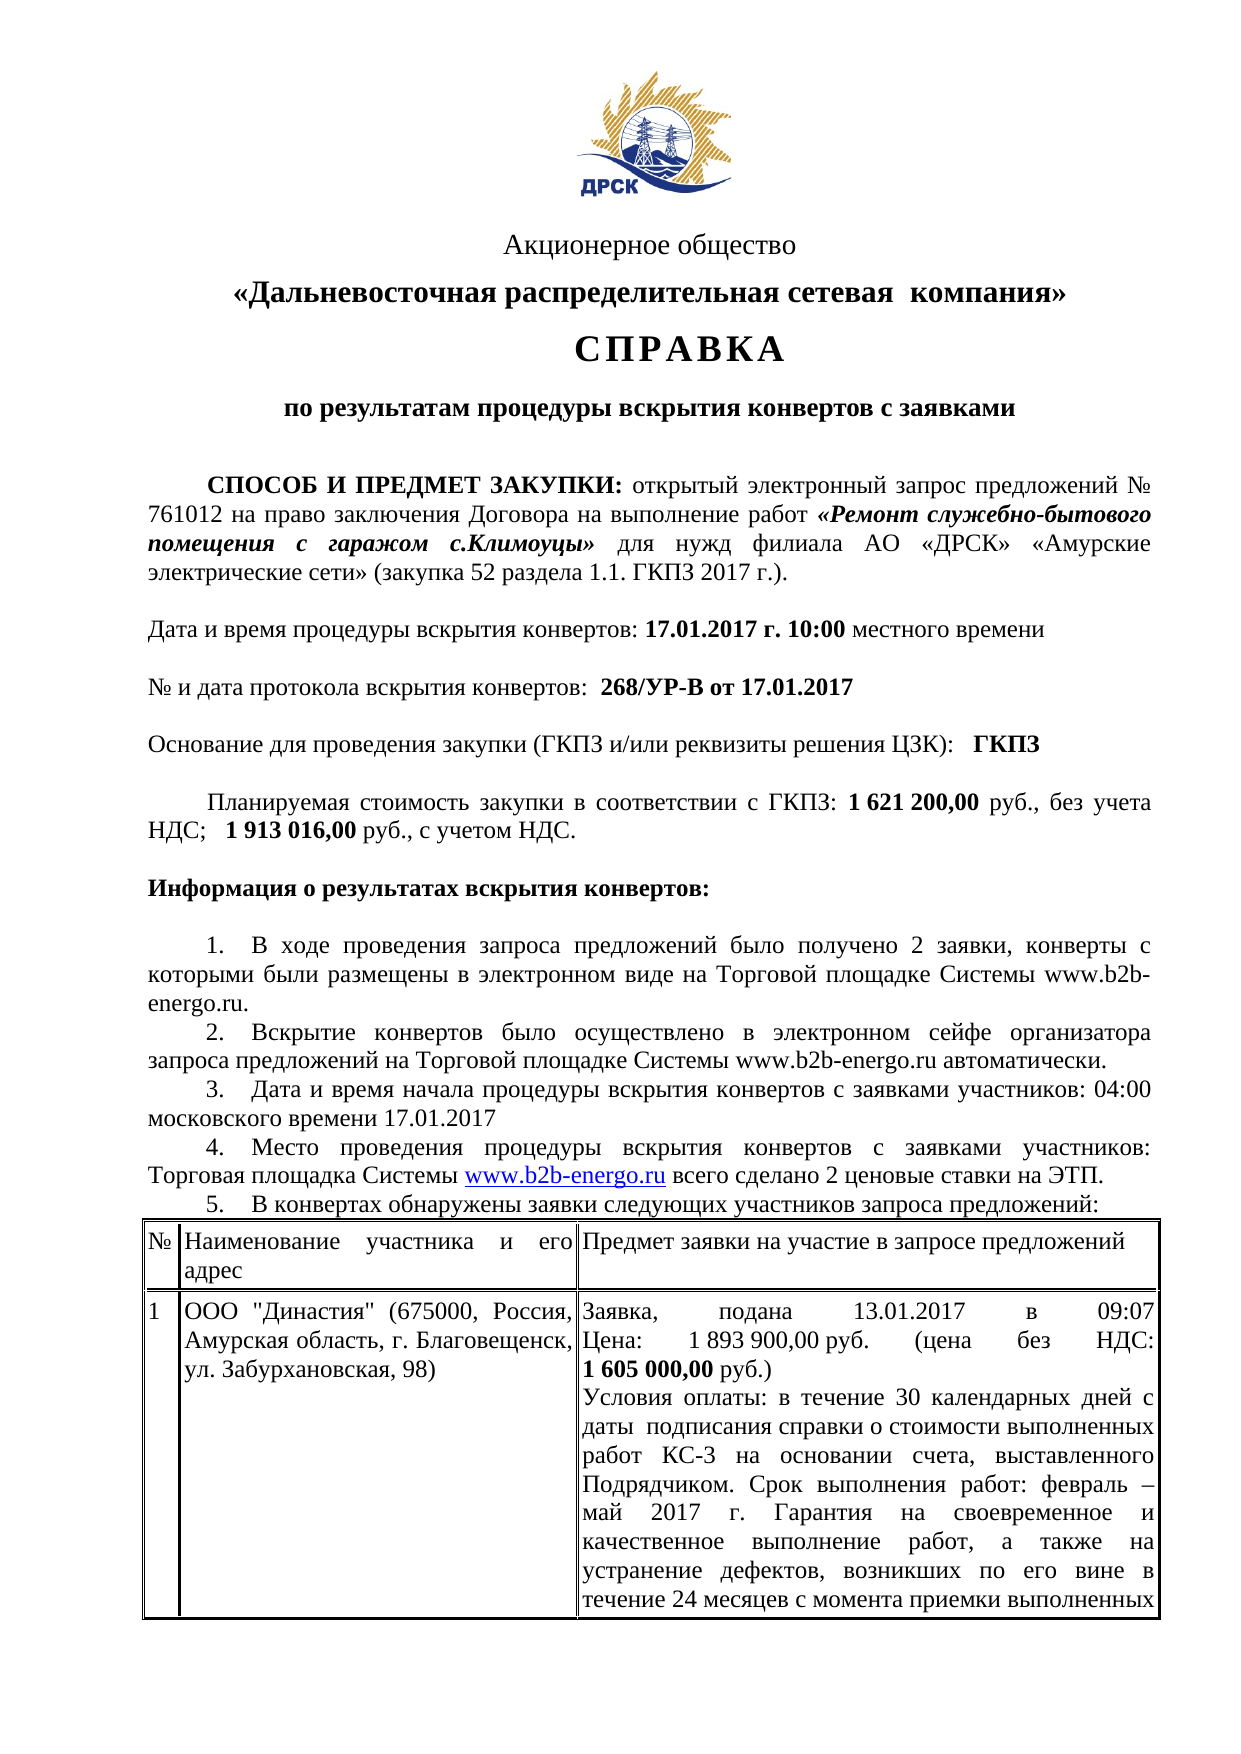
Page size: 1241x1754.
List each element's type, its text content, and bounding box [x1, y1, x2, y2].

list Дата и время начала процедуры вскрытия конвертов с заявками участников: 04:00 московского времени 17.01.2017 [148, 1074, 1152, 1132]
text Дата и время процедуры вскрытия конвертов: 17.01.2017 г. 10:00 местного времени [148, 614, 1152, 643]
list В конвертах обнаружены заявки следующих участников запроса предложений: [148, 1189, 1152, 1218]
table_header Предмет заявки на участие в запросе предложений [578, 1222, 1158, 1288]
table_cell 1 [145, 1288, 179, 1617]
text «Дальневосточная распределительная сетевая компания» [148, 273, 1152, 309]
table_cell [578, 1288, 1159, 1617]
list СПОСОБ И ПРЕДМЕТ ЗАКУПКИ: открытый электронный запрос предложений № 761012 на право заключения Договора на выполнение работ «Ремонт служебно-бытового помещения с гаражом с.Климоуцы» для нужд филиала АО «ДРСК» «Амурские электрические сети» (закупка 52 раздела 1.1. ГКПЗ 2017 г.). [148, 471, 1152, 586]
list В ходе проведения запроса предложений было получено 2 заявки, конверты с которыми были размещены в электронном виде на Торговой площадке Системы www.b2b-energo.ru. [148, 931, 1152, 1017]
list Вскрытие конвертов было осуществлено в электронном сейфе организатора запроса предложений на Торговой площадке Системы www.b2b-energo.ru автоматически. [148, 1017, 1152, 1074]
text Основание для проведения закупки (ГКПЗ и/или реквизиты решения ЦЗК): ГКПЗ [148, 729, 1152, 758]
subtitle СПРАВКА [148, 327, 1152, 370]
list Планируемая стоимость закупки в соответствии с ГКПЗ: 1 621 200,00 руб., без учета НДС; 1 913 016,00 руб., с учетом НДС. [148, 787, 1152, 844]
text Информация о результатах вскрытия конвертов: [148, 873, 1152, 902]
subtitle Акционерное общество [148, 227, 1152, 261]
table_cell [179, 1292, 577, 1617]
list по результатам процедуры вскрытия конвертов с заявками [148, 392, 1152, 423]
list Место проведения процедуры вскрытия конвертов с заявками участников: Торговая площадка Системы www.b2b-energo.ru всего сделано 2 ценовые ставки на ЭТП. [148, 1132, 1152, 1189]
table_header № [145, 1222, 179, 1288]
text № и дата протокола вскрытия конвертов: 268/УР-В от 17.01.2017 [148, 672, 1152, 701]
picture [575, 71, 732, 200]
table_header Наименование участника и его адрес [179, 1222, 577, 1288]
